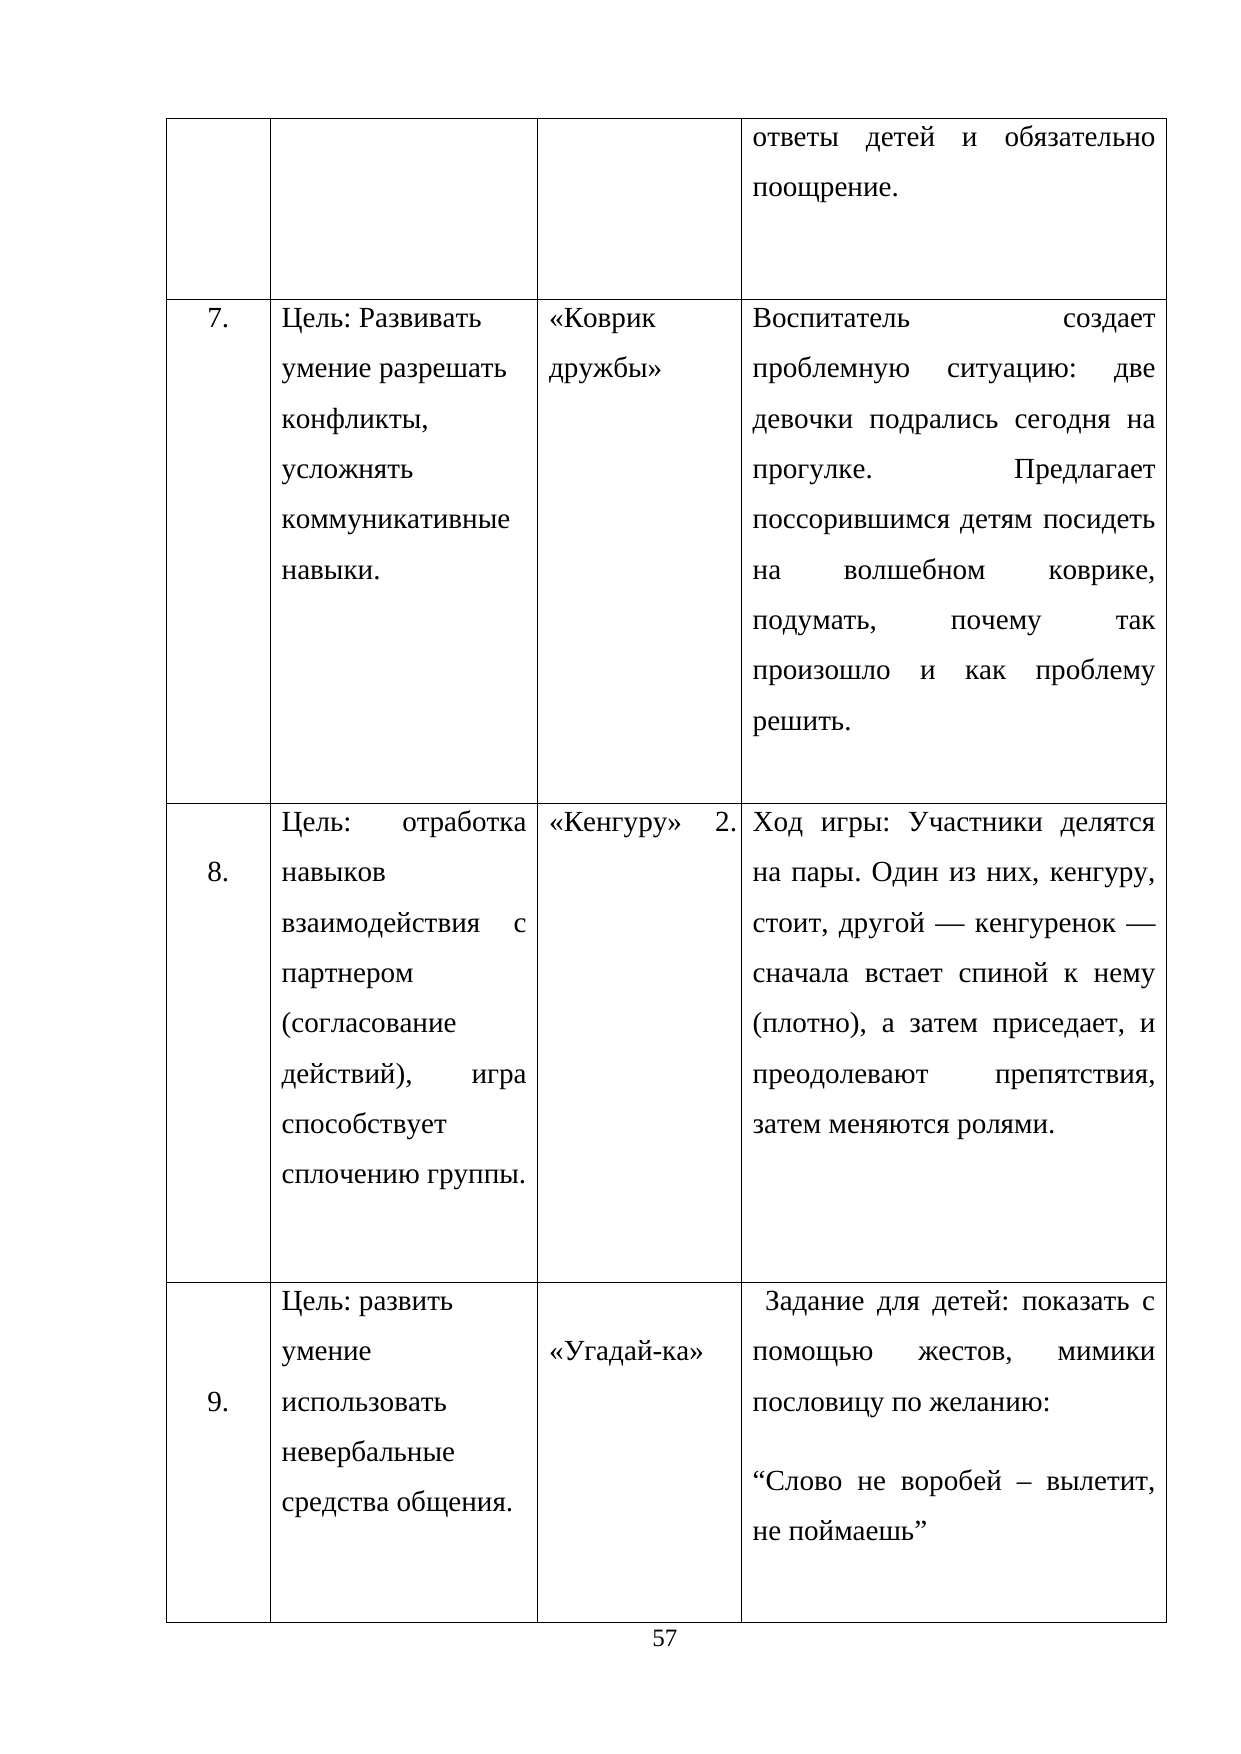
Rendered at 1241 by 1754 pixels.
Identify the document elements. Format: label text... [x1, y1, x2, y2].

table_cell 6. [167, 119, 270, 299]
table_cell 9. [167, 1283, 270, 1622]
table_cell 8. [167, 804, 270, 1282]
table_cell Цель: Развивать умение разрешать конфликты, усложнять коммуникативные навыки. [271, 300, 537, 803]
table_cell Цель: отработка навыков взаимодействия с партнером (согласование действий), игра способствует сплочению группы. [271, 804, 537, 1282]
table_cell Воспитатель создает проблемную ситуацию: две девочки подрались сегодня на прогулке. Предлагает поссорившимся детям посидеть на волшебном коврике, подумать, почему так произошло и как проблему решить. [742, 300, 1166, 803]
table_cell «Кенгуру» [538, 804, 741, 1282]
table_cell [742, 1283, 1166, 1622]
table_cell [538, 119, 741, 299]
table_cell «Угадай-ка» [538, 1283, 741, 1622]
table_cell «Коврик дружбы» [538, 300, 741, 803]
table_cell 7. [167, 300, 270, 803]
table_cell Ход игры: Участники делятся на пары. Один из них, кенгуру, стоит, другой — кенгуренок — сначала встает спиной к нему (плотно), а затем приседает, и преодолевают препятствия, затем меняются ролями. [742, 804, 1166, 1282]
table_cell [271, 1283, 537, 1622]
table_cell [271, 119, 537, 299]
